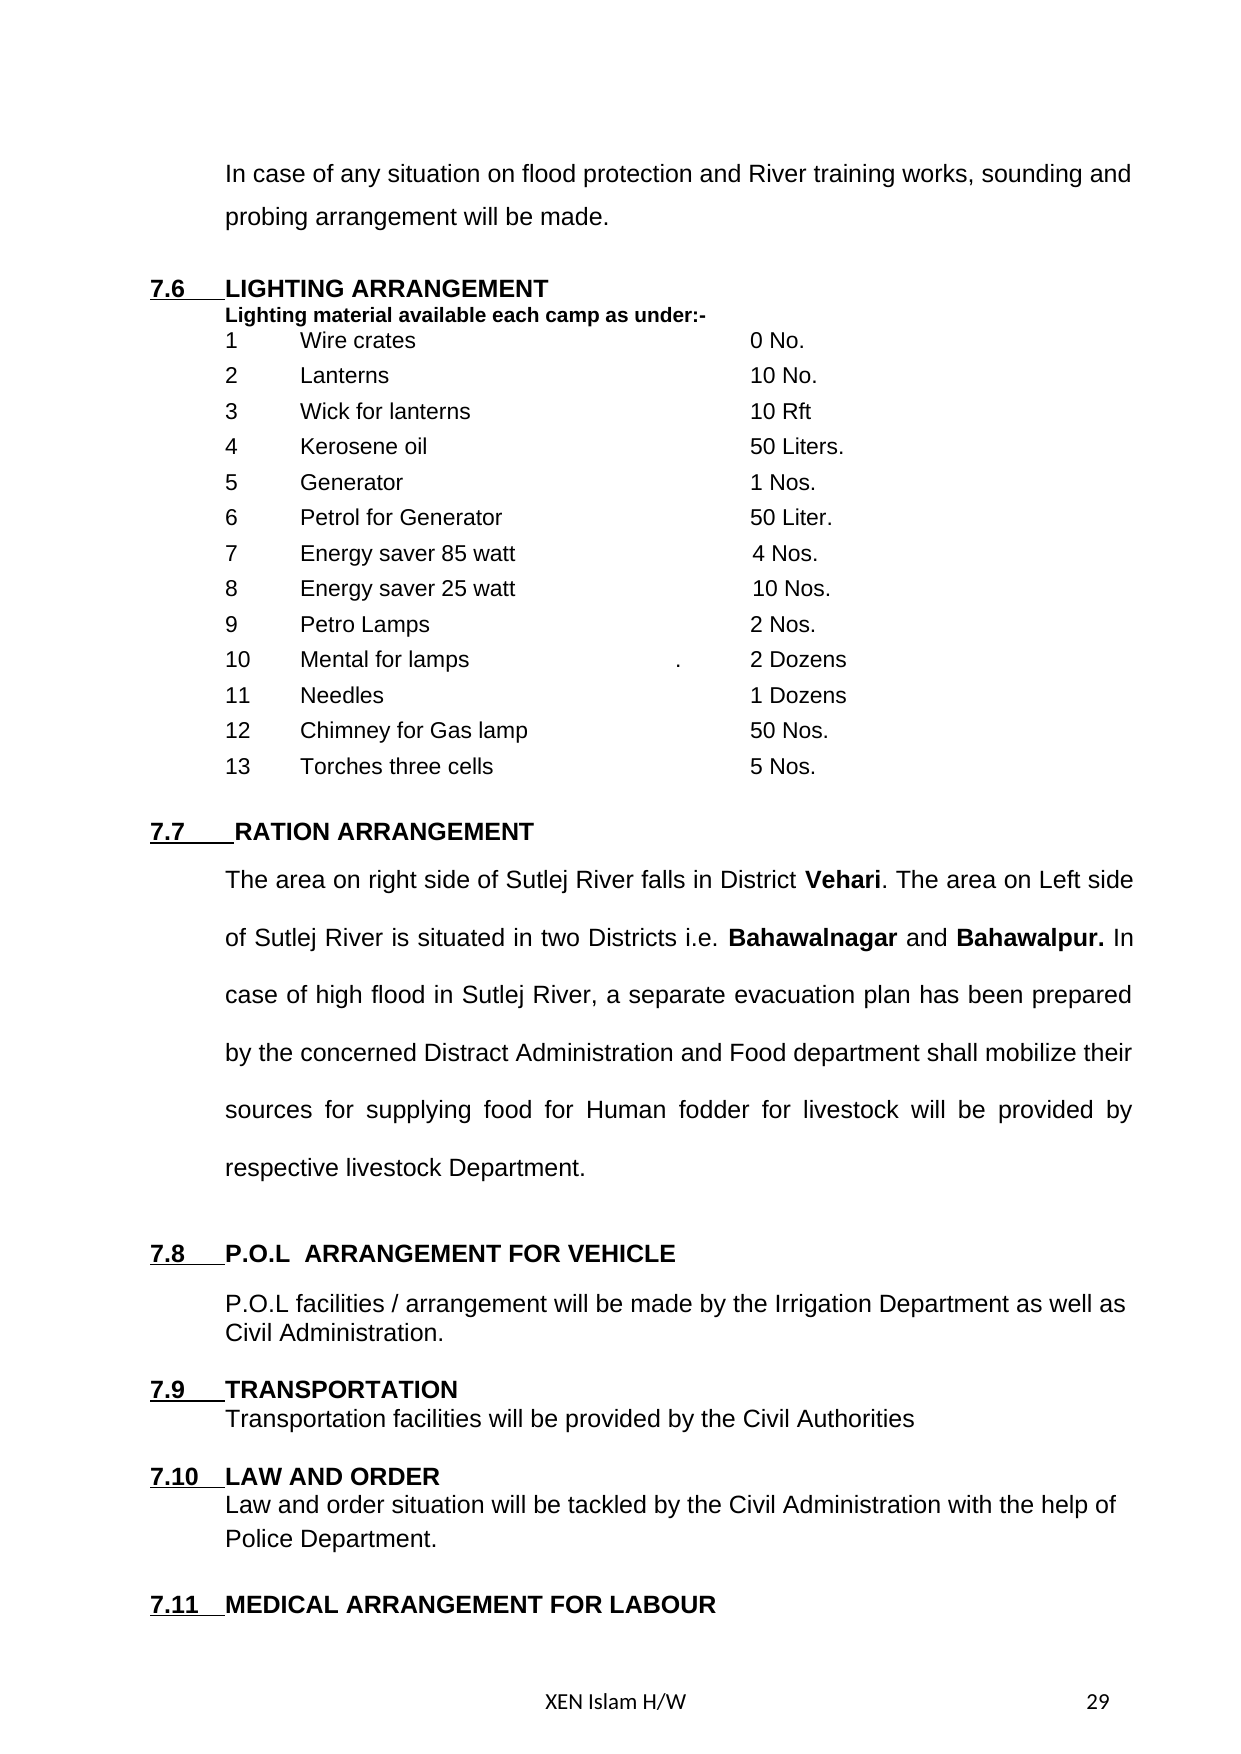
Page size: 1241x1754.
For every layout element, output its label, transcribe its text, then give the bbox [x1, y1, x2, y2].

list TRANSPORTATION [150, 1376, 1134, 1404]
text 9 Petro Lamps 2 Nos. [150, 611, 1134, 637]
text 6 Petrol for Generator 50 Liter. [150, 504, 1134, 531]
text 2 Lanterns 10 No. [150, 362, 1134, 389]
text 4 Kerosene oil 50 Liters. [150, 433, 1134, 460]
text Lighting material available each camp as under:- [225, 303, 1134, 327]
text 5 Generator 1 Nos. [150, 469, 1134, 495]
list LAW AND ORDER [150, 1462, 1134, 1491]
text The area on right side of Sutlej River falls in District Vehari. The area on Left side of Sutlej River is situated in two Districts i.e. Bahawalnagar and Bahawalpur. In case of high flood in Sutlej River, a separate evacuation plan has been prepared by the concerned Distract Administration and Food department shall mobilize their sources for supplying food for Human fodder for livestock will be provided by respective livestock Department. [225, 865, 1134, 1181]
text In case of any situation on flood protection and River training works, sounding and probing arrangement will be made. [225, 159, 1134, 231]
list MEDICAL ARRANGEMENT FOR LABOUR [150, 1589, 1134, 1618]
list RATION ARRANGEMENT [150, 817, 1134, 846]
text 13 Torches three cells 5 Nos. [150, 753, 1134, 779]
text 10 Mental for lamps . 2 Dozens [150, 646, 1134, 673]
text 12 Chimney for Gas lamp 50 Nos. [150, 717, 1134, 744]
text Transportation facilities will be provided by the Civil Authorities [112, 1404, 1134, 1433]
text P.O.L facilities / arrangement will be made by the Irrigation Department as well as Civil Administration. [225, 1289, 1134, 1347]
text 8 Energy saver 25 watt 10 Nos. [150, 575, 1134, 602]
text 3 Wick for lanterns 10 Rft [150, 398, 1134, 424]
text 7 Energy saver 85 watt 4 Nos. [150, 540, 1134, 566]
text Law and order situation will be tackled by the Civil Administration with the help of Police Department. [112, 1491, 1134, 1552]
list LIGHTING ARRANGEMENT [150, 274, 1134, 303]
text 11 Needles 1 Dozens [150, 682, 1134, 708]
text 1 Wire crates 0 No. [150, 327, 1134, 353]
list P.O.L ARRANGEMENT FOR VEHICLE [150, 1239, 1134, 1268]
